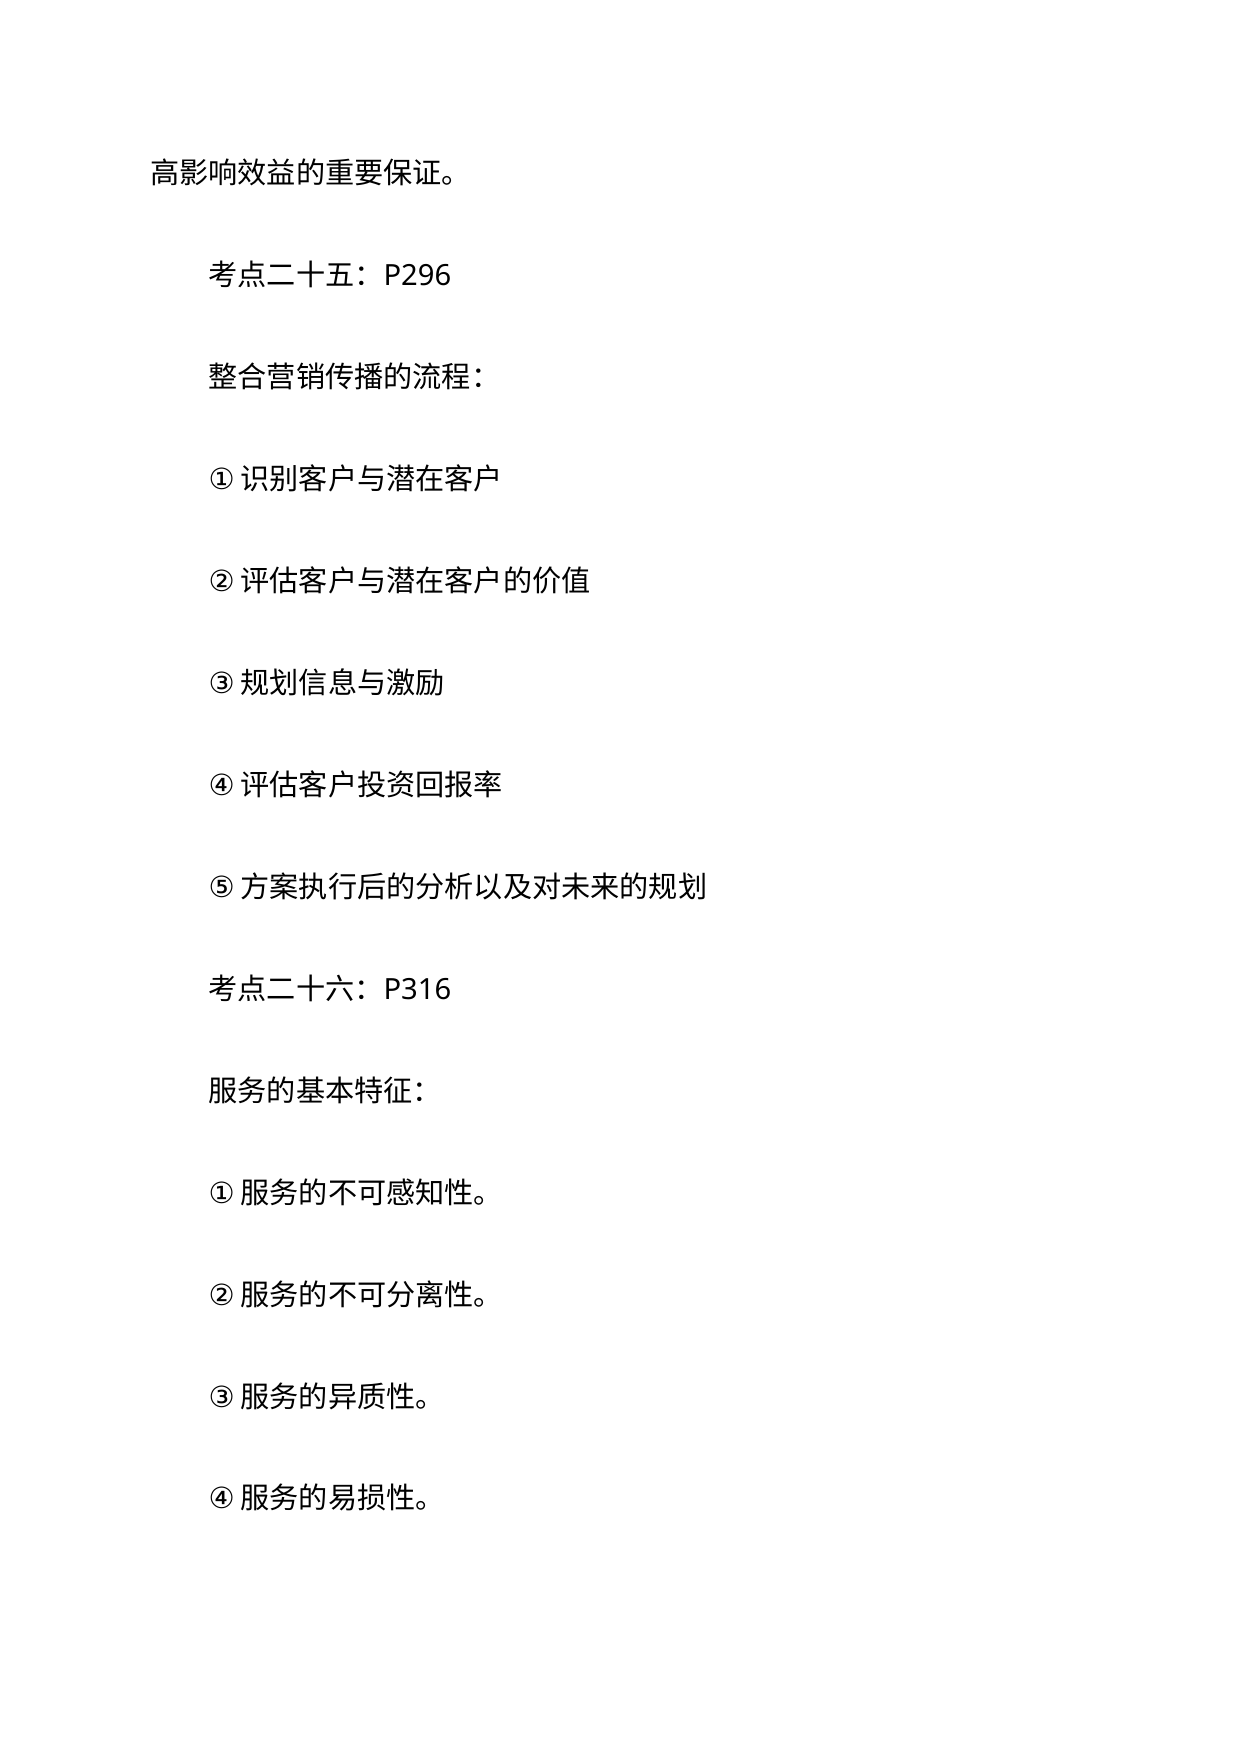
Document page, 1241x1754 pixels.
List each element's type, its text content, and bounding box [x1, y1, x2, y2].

text ①识别客户与潜在客户 [150, 456, 1090, 498]
text 整合营销传播的流程： [150, 354, 1090, 396]
text 考点二十五：P296 [150, 252, 1090, 294]
text ④服务的易损性。 [150, 1475, 1090, 1517]
text 服务的基本特征： [150, 1067, 1090, 1110]
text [150, 150, 1090, 192]
text ①服务的不可感知性。 [150, 1169, 1090, 1212]
text ③服务的异质性。 [150, 1373, 1090, 1416]
text ④评估客户投资回报率 [150, 761, 1090, 804]
text ⑤方案执行后的分析以及对未来的规划 [150, 863, 1090, 906]
text ③规划信息与激励 [150, 659, 1090, 702]
text ②评估客户与潜在客户的价值 [150, 557, 1090, 600]
text 考点二十六：P316 [150, 965, 1090, 1008]
text ②服务的不可分离性。 [150, 1271, 1090, 1313]
